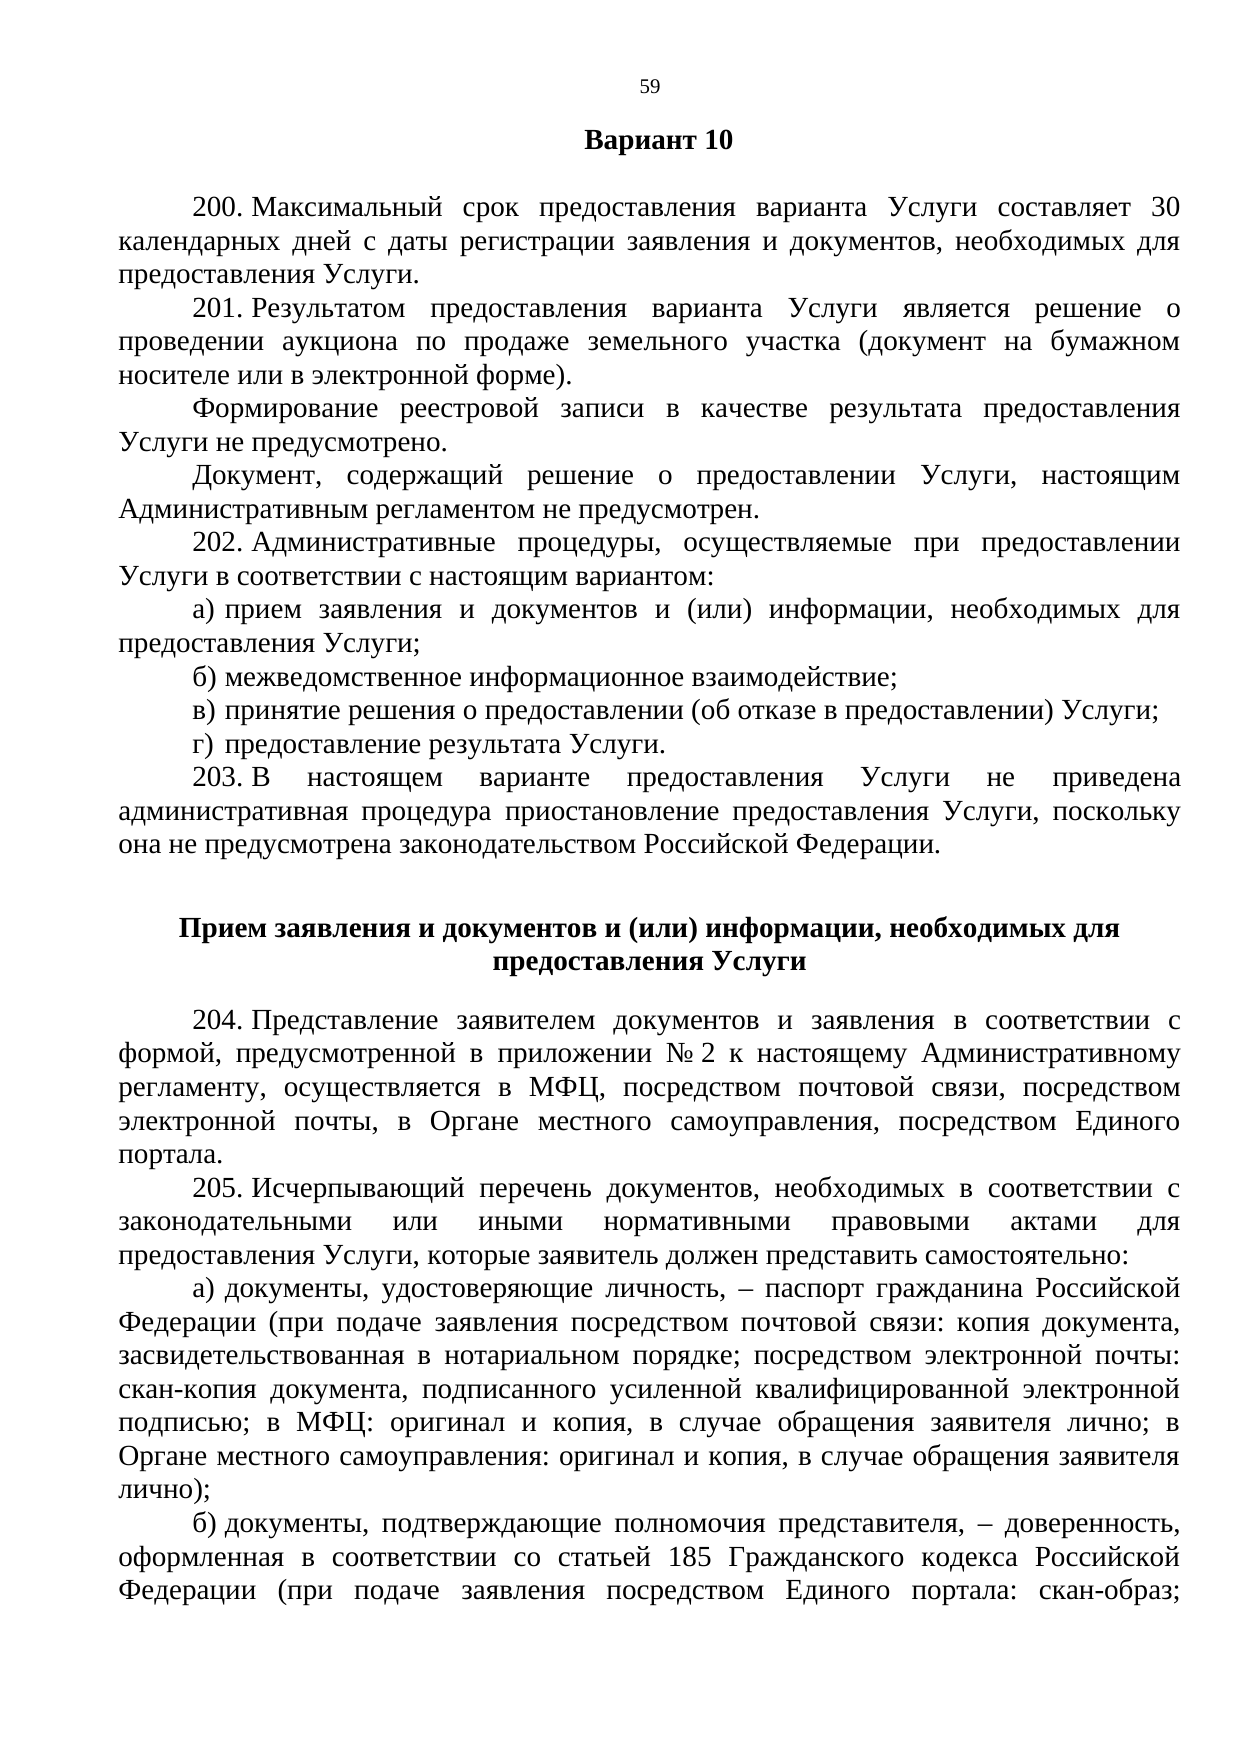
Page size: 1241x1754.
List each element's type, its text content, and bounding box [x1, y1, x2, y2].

text Формирование реестровой записи в качестве результата предоставления Услуги не предусмотрено. [118, 390, 1181, 457]
list Результатом предоставления варианта Услуги является решение о проведении аукциона по продаже земельного участка (документ на бумажном носителе или в электронной форме). [118, 290, 1181, 390]
list межведомственное информационное взаимодействие; [118, 659, 1181, 692]
list предоставление результата Услуги. [118, 726, 1181, 759]
list Представление заявителем документов и заявления в соответствии с формой, предусмотренной в приложении № 2 к настоящему Административному регламенту, осуществляется в МФЦ, посредством почтовой связи, посредством электронной почты, в Органе местного самоуправления, посредством Единого портала. [118, 1002, 1181, 1170]
list Максимальный срок предоставления варианта Услуги составляет 30 календарных дней с даты регистрации заявления и документов, необходимых для предоставления Услуги. [118, 189, 1181, 290]
list Административные процедуры, осуществляемые при предоставлении Услуги в соответствии с настоящим вариантом: [118, 524, 1181, 592]
list В настоящем варианте предоставления Услуги не приведена административная процедура приостановление предоставления Услуги, поскольку она не предусмотрена законодательством Российской Федерации. [118, 759, 1181, 860]
text Документ, содержащий решение о предоставлении Услуги, настоящим Административным регламентом не предусмотрен. [118, 457, 1181, 524]
list Исчерпывающий перечень документов, необходимых в соответствии с законодательными или иными нормативными правовыми актами для предоставления Услуги, которые заявитель должен представить самостоятельно: [118, 1170, 1181, 1270]
text Прием заявления и документов и (или) информации, необходимых для предоставления Услуги [118, 910, 1181, 977]
list принятие решения о предоставлении (об отказе в предоставлении) Услуги; [118, 692, 1181, 726]
list документы, удостоверяющие личность, – паспорт гражданина Российской Федерации (при подаче заявления посредством почтовой связи: копия документа, засвидетельствованная в нотариальном порядке; посредством электронной почты: скан-копия документа, подписанного усиленной квалифицированной электронной подписью; в МФЦ: оригинал и копия, в случае обращения заявителя лично; в Органе местного самоуправления: оригинал и копия, в случае обращения заявителя лично); [118, 1270, 1181, 1505]
list прием заявления и документов и (или) информации, необходимых для предоставления Услуги; [118, 592, 1181, 659]
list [118, 1505, 1181, 1606]
